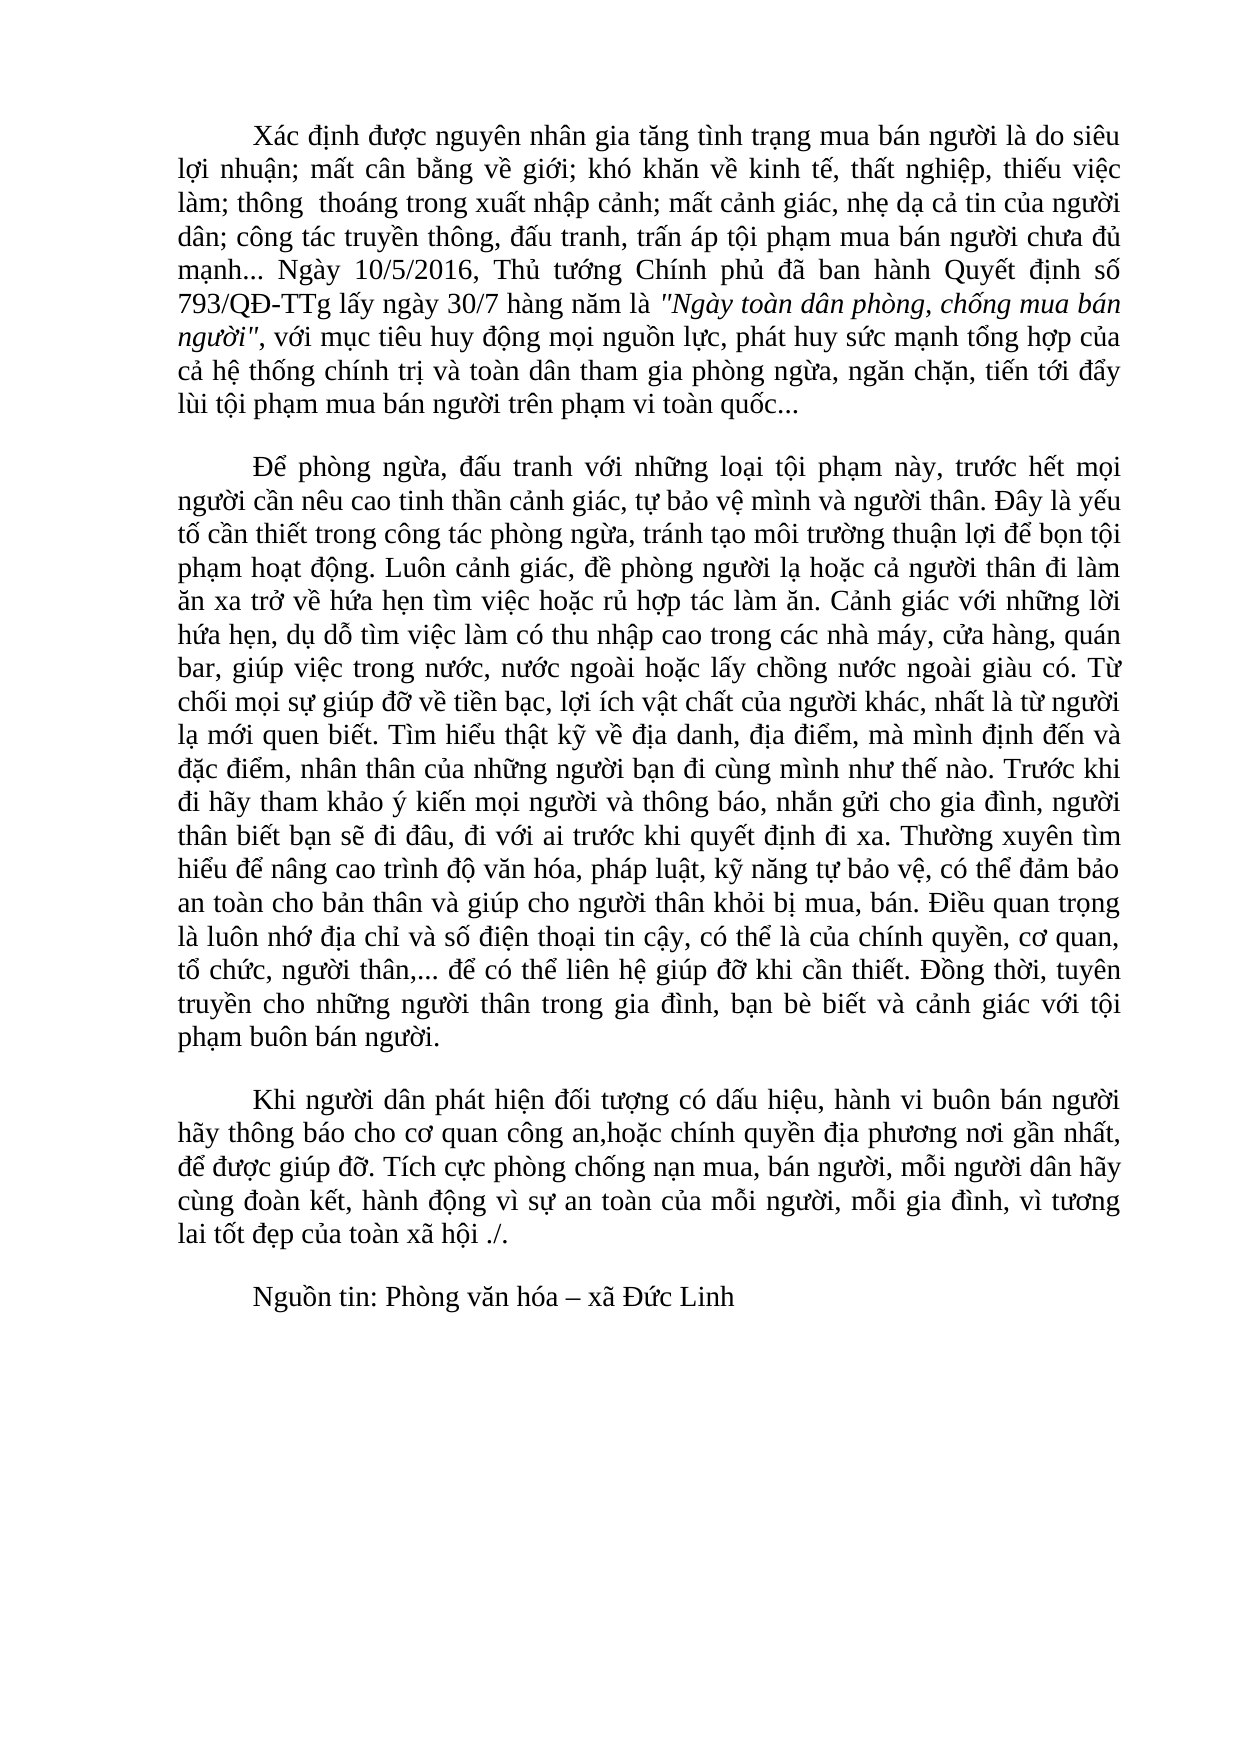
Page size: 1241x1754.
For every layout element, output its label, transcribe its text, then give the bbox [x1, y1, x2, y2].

text Xác định được nguyên nhân gia tăng tình trạng mua bán người là do siêu lợi nhuận; mất cân bằng về giới; khó khăn về kinh tế, thất nghiệp, thiếu việc làm; thông thoáng trong xuất nhập cảnh; mất cảnh giác, nhẹ dạ cả tin của người dân; công tác truyền thông, đấu tranh, trấn áp tội phạm mua bán người chưa đủ mạnh... Ngày 10/5/2016, Thủ tướng Chính phủ đã ban hành Quyết định số 793/QĐ-TTg lấy ngày 30/7 hàng năm là "Ngày toàn dân phòng, chống mua bán người", với mục tiêu huy động mọi nguồn lực, phát huy sức mạnh tổng hợp của cả hệ thống chính trị và toàn dân tham gia phòng ngừa, ngăn chặn, tiến tới đẩy lùi tội phạm mua bán người trên phạm vi toàn quốc... [177, 118, 1122, 420]
text Nguồn tin: Phòng văn hóa – xã Đức Linh [177, 1279, 1122, 1312]
text Khi người dân phát hiện đối tượng có dấu hiệu, hành vi buôn bán người hãy thông báo cho cơ quan công an,hoặc chính quyền địa phương nơi gần nhất, để được giúp đỡ. Tích cực phòng chống nạn mua, bán người, mỗi người dân hãy cùng đoàn kết, hành động vì sự an toàn của mỗi người, mỗi gia đình, vì tương lai tốt đẹp của toàn xã hội ./. [177, 1082, 1122, 1250]
text Để phòng ngừa, đấu tranh với những loại tội phạm này, trước hết mọi người cần nêu cao tinh thần cảnh giác, tự bảo vệ mình và người thân. Đây là yếu tố cần thiết trong công tác phòng ngừa, tránh tạo môi trường thuận lợi để bọn tội phạm hoạt động. Luôn cảnh giác, đề phòng người lạ hoặc cả người thân đi làm ăn xa trở về hứa hẹn tìm việc hoặc rủ hợp tác làm ăn. Cảnh giác với những lời hứa hẹn, dụ dỗ tìm việc làm có thu nhập cao trong các nhà máy, cửa hàng, quán bar, giúp việc trong nước, nước ngoài hoặc lấy chồng nước ngoài giàu có. Từ chối mọi sự giúp đỡ về tiền bạc, lợi ích vật chất của người khác, nhất là từ người lạ mới quen biết. Tìm hiểu thật kỹ về địa danh, địa điểm, mà mình định đến và đặc điểm, nhân thân của những người bạn đi cùng mình như thế nào. Trước khi đi hãy tham khảo ý kiến mọi người và thông báo, nhắn gửi cho gia đình, người thân biết bạn sẽ đi đâu, đi với ai trước khi quyết định đi xa. Thường xuyên tìm hiểu để nâng cao trình độ văn hóa, pháp luật, kỹ năng tự bảo vệ, có thể đảm bảo an toàn cho bản thân và giúp cho người thân khỏi bị mua, bán. Điều quan trọng là luôn nhớ địa chỉ và số điện thoại tin cậy, có thể là của chính quyền, cơ quan, tổ chức, người thân,... để có thể liên hệ giúp đỡ khi cần thiết. Đồng thời, tuyên truyền cho những người thân trong gia đình, bạn bè biết và cảnh giác với tội phạm buôn bán người. [177, 449, 1122, 1053]
